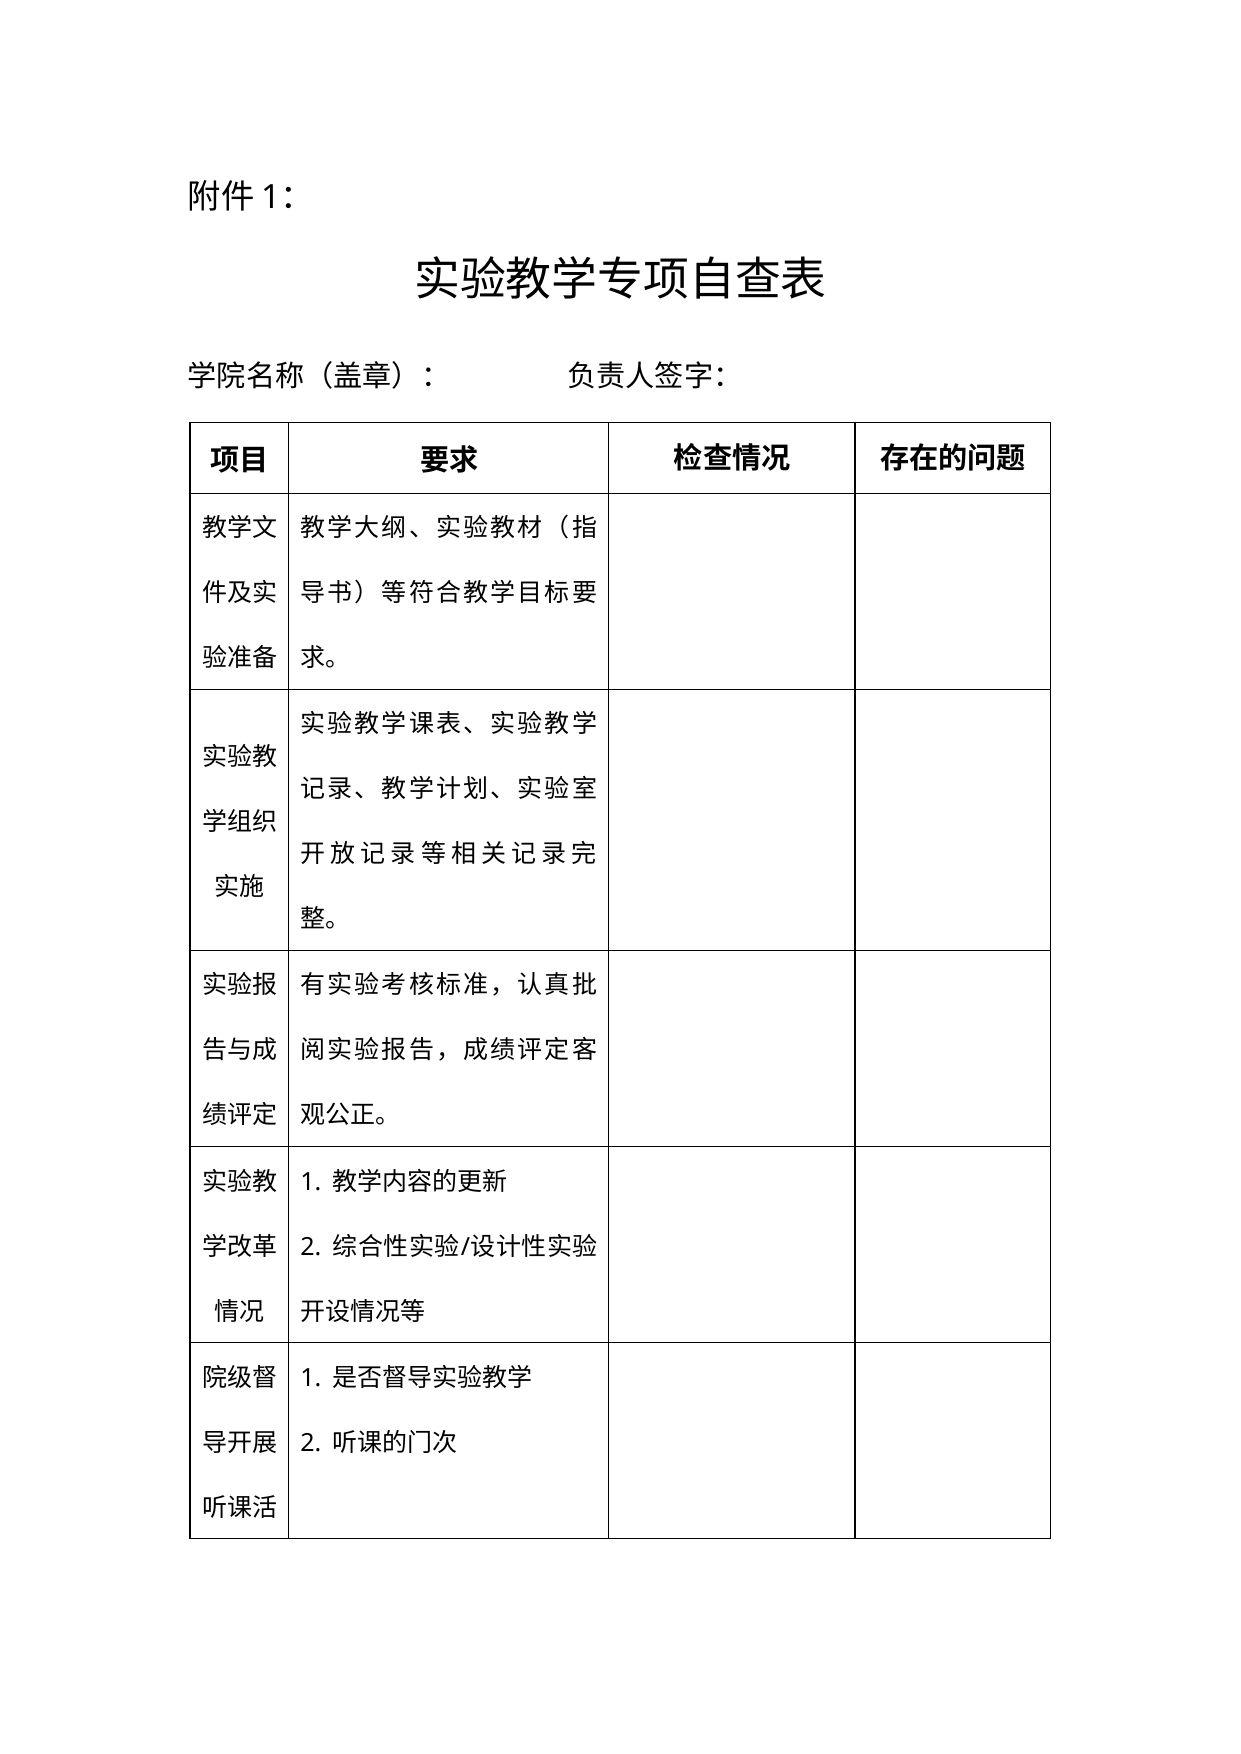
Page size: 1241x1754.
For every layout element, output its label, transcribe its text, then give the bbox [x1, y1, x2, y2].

table_cell [856, 494, 1050, 688]
table_cell 实验教学组织实施 [191, 690, 288, 949]
text 附件1： [187, 162, 1053, 227]
table_cell 有实验考核标准，认真批阅实验报告，成绩评定客观公正。 [289, 951, 608, 1146]
table_cell 实验教学改革情况 [191, 1147, 288, 1342]
table_cell [609, 494, 854, 688]
table_header 检查情况 [609, 423, 854, 492]
table_cell [609, 1343, 854, 1538]
table_cell 是否督导实验教学 听课的门次 [289, 1343, 608, 1538]
table_cell 实验报告与成绩评定 [191, 951, 288, 1146]
table_cell [609, 1147, 854, 1342]
table_cell [856, 690, 1050, 949]
table_cell 教学文件及实验准备 [191, 494, 288, 688]
table_cell 教学大纲、实验教材（指导书）等符合教学目标要求。 [289, 494, 608, 688]
text 实验教学专项自查表 [187, 227, 1053, 324]
text 学院名称（盖章）： 负责人签字： [187, 341, 1053, 406]
table_header 存在的问题 [856, 423, 1050, 492]
table_cell [609, 690, 854, 949]
table_cell 教学内容的更新 综合性实验/设计性实验开设情况等 [289, 1147, 608, 1342]
table_cell [856, 1147, 1050, 1342]
table_cell [856, 951, 1050, 1146]
table_header 要求 [289, 423, 608, 492]
table_header 项目 [191, 423, 288, 492]
table_cell 院级督导开展听课活动情况 [191, 1343, 288, 1538]
table_cell 实验教学课表、实验教学记录、教学计划、实验室开放记录等相关记录完整。 [289, 690, 608, 949]
table_cell [609, 951, 854, 1146]
table_cell [856, 1343, 1050, 1538]
